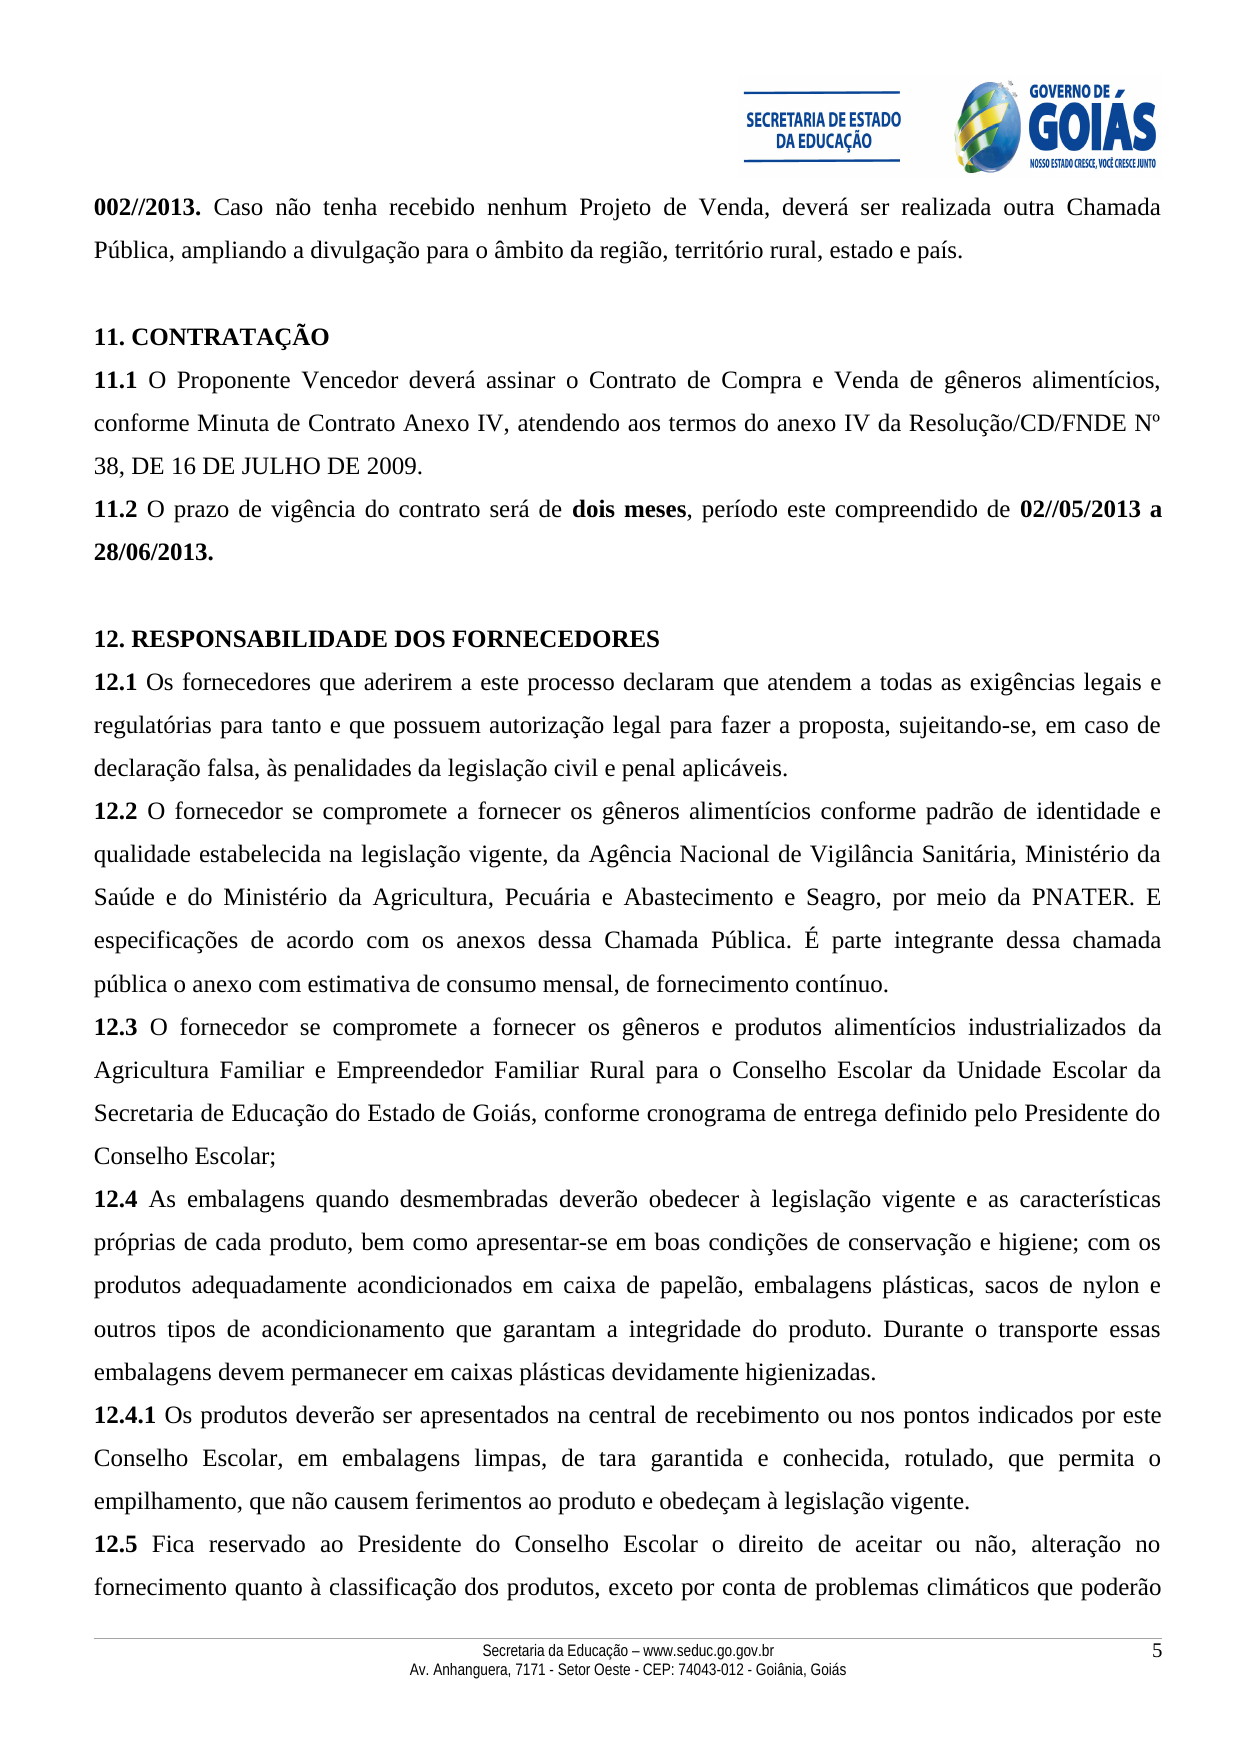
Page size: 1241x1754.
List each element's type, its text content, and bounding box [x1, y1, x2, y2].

text 12.3 O fornecedor se compromete a fornecer os gêneros e produtos alimentícios industrializados da Agricultura Familiar e Empreendedor Familiar Rural para o Conselho Escolar da Unidade Escolar da Secretaria de Educação do Estado de Goiás, conforme cronograma de entrega definido pelo Presidente do Conselho Escolar; [94, 1012, 1162, 1170]
text 11.1 O Proponente Vencedor deverá assinar o Contrato de Compra e Venda de gêneros alimentícios, conforme Minuta de Contrato Anexo IV, atendendo aos termos do anexo IV da Resolução/CD/FNDE Nº 38, DE 16 DE JULHO DE 2009. [94, 365, 1162, 480]
text 11.2 O prazo de vigência do contrato será de dois meses, período este compreendido de 02//05/2013 a 28/06/2013. [94, 494, 1162, 566]
text 12.4.1 Os produtos deverão ser apresentados na central de recebimento ou nos pontos indicados por este Conselho Escolar, em embalagens limpas, de tara garantida e conhecida, rotulado, que permita o empilhamento, que não causem ferimentos ao produto e obedeçam à legislação vigente. [94, 1400, 1162, 1515]
text 11. CONTRATAÇÃO [94, 322, 1162, 351]
text 12.2 O fornecedor se compromete a fornecer os gêneros alimentícios conforme padrão de identidade e qualidade estabelecida na legislação vigente, da Agência Nacional de Vigilância Sanitária, Ministério da Saúde e do Ministério da Agricultura, Pecuária e Abastecimento e Seagro, por meio da PNATER. E especificações de acordo com os anexos dessa Chamada Pública. É parte integrante dessa chamada pública o anexo com estimativa de consumo mensal, de fornecimento contínuo. [94, 796, 1162, 997]
text 12. RESPONSABILIDADE DOS FORNECEDORES [94, 624, 1162, 652]
text 12.1 Os fornecedores que aderirem a este processo declaram que atendem a todas as exigências legais e regulatórias para tanto e que possuem autorização legal para fazer a proposta, sujeitando-se, em caso de declaração falsa, às penalidades da legislação civil e penal aplicáveis. [94, 667, 1162, 782]
picture [738, 74, 1163, 179]
text 12.4 As embalagens quando desmembradas deverão obedecer à legislação vigente e as características próprias de cada produto, bem como apresentar-se em boas condições de conservação e higiene; com os produtos adequadamente acondicionados em caixa de papelão, embalagens plásticas, sacos de nylon e outros tipos de acondicionamento que garantam a integridade do produto. Durante o transporte essas embalagens devem permanecer em caixas plásticas devidamente higienizadas. [94, 1184, 1162, 1386]
